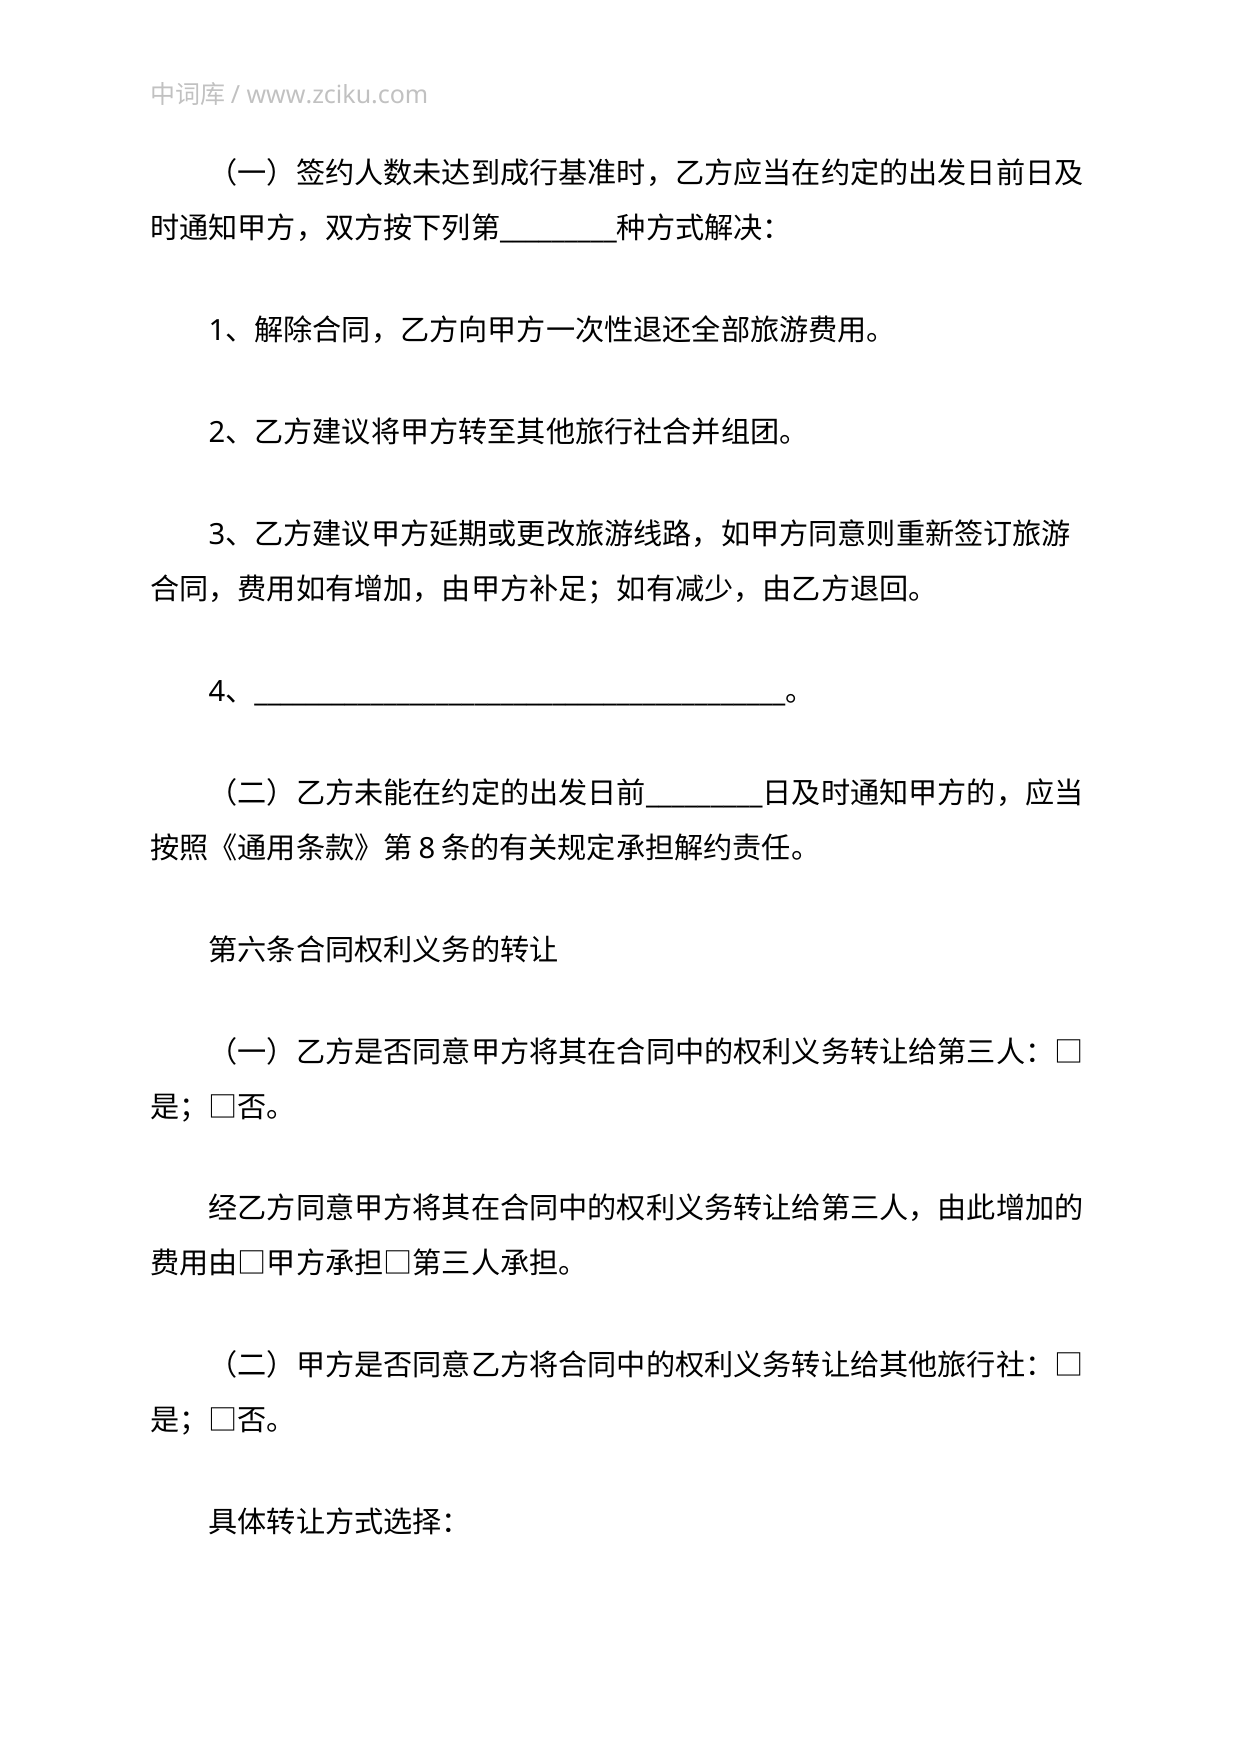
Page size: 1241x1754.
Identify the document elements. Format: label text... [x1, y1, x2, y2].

text （二）甲方是否同意乙方将合同中的权利义务转让给其他旅行社：□是；□否。 [150, 1342, 1090, 1439]
text 4、_________________________________________。 [150, 668, 1090, 710]
text 2、乙方建议将甲方转至其他旅行社合并组团。 [150, 409, 1090, 451]
text （一）签约人数未达到成行基准时，乙方应当在约定的出发日前日及时通知甲方，双方按下列第_________种方式解决： [150, 150, 1090, 247]
text 经乙方同意甲方将其在合同中的权利义务转让给第三人，由此增加的费用由□甲方承担□第三人承担。 [150, 1185, 1090, 1282]
text （一）乙方是否同意甲方将其在合同中的权利义务转让给第三人：□是；□否。 [150, 1028, 1090, 1126]
text （二）乙方未能在约定的出发日前_________日及时通知甲方的，应当按照《通用条款》第8条的有关规定承担解约责任。 [150, 769, 1090, 867]
text 3、乙方建议甲方延期或更改旅游线路，如甲方同意则重新签订旅游合同，费用如有增加，由甲方补足；如有减少，由乙方退回。 [150, 511, 1090, 608]
text 第六条合同权利义务的转让 [150, 927, 1090, 969]
text 1、解除合同，乙方向甲方一次性退还全部旅游费用。 [150, 307, 1090, 349]
text 具体转让方式选择： [150, 1498, 1090, 1541]
